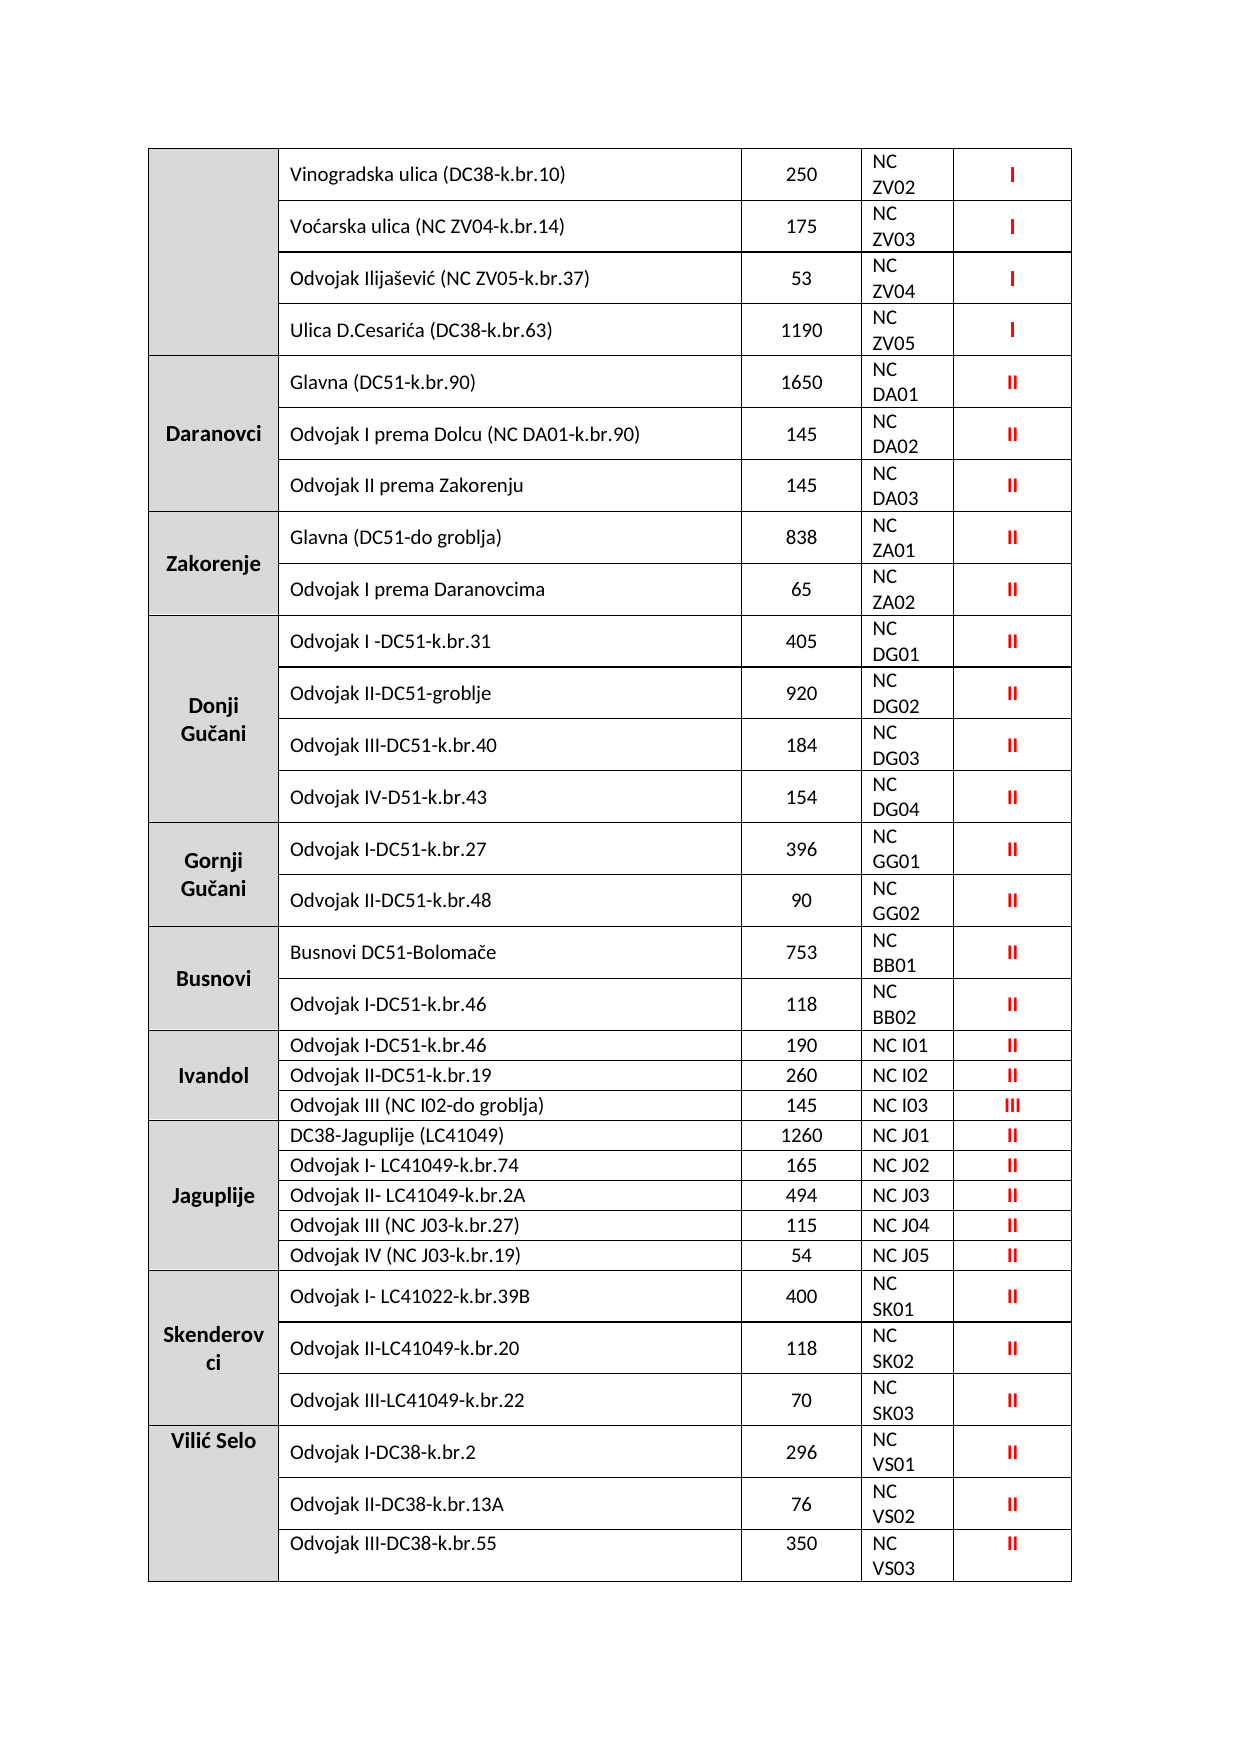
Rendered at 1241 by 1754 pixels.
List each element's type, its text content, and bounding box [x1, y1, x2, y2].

table_cell Glavna (DC51-do groblja) [279, 512, 741, 563]
table_cell Odvojak II-DC51-groblje [279, 668, 741, 718]
table_cell II [954, 460, 1071, 511]
table_cell NC I02 [862, 1061, 953, 1089]
table_cell Odvojak I-DC51-k.br.46 [279, 1031, 741, 1059]
table_cell Odvojak III-DC51-k.br.40 [279, 719, 741, 770]
table_cell NC ZV05 [862, 304, 953, 355]
table_cell 400 [742, 1271, 861, 1321]
table_cell 1190 [742, 304, 861, 355]
table_cell NC VS03 [862, 1530, 953, 1581]
table_cell Odvojak II-LC41049-k.br.20 [279, 1323, 741, 1373]
table_cell 494 [742, 1181, 861, 1209]
table_cell NC SK01 [862, 1271, 953, 1321]
table_cell 260 [742, 1061, 861, 1089]
table_cell 154 [742, 771, 861, 822]
table_cell II [954, 1530, 1071, 1581]
table_cell 165 [742, 1151, 861, 1179]
table_cell NC VS02 [862, 1478, 953, 1529]
table_cell 70 [742, 1374, 861, 1425]
table_cell Odvojak III (NC I02-do groblja) [279, 1091, 741, 1119]
table_cell Ivandol [149, 1031, 278, 1119]
table_cell Donji Gučani [149, 616, 278, 822]
table_cell 76 [742, 1478, 861, 1529]
table_cell NC J04 [862, 1211, 953, 1239]
table_cell Gornji Gučani [149, 823, 278, 926]
table_cell 838 [742, 512, 861, 563]
table_cell 1260 [742, 1121, 861, 1149]
table_cell II [954, 668, 1071, 718]
table_cell 184 [742, 719, 861, 770]
table_cell Odvojak Ilijašević (NC ZV05-k.br.37) [279, 253, 741, 303]
table_cell Busnovi DC51-Bolomače [279, 927, 741, 978]
table_cell NC DG04 [862, 771, 953, 822]
table_cell 405 [742, 616, 861, 666]
table_cell II [954, 564, 1071, 614]
table_cell Glavna (DC51-k.br.90) [279, 356, 741, 407]
table_cell II [954, 1271, 1071, 1321]
table_cell Odvojak I prema Dolcu (NC DA01-k.br.90) [279, 408, 741, 459]
table_cell II [954, 979, 1071, 1029]
table_cell II [954, 771, 1071, 822]
table_cell 115 [742, 1211, 861, 1239]
table_cell II [954, 1061, 1071, 1089]
table_cell Ulica D.Cesarića (DC38-k.br.63) [279, 304, 741, 355]
table_cell Jaguplije [149, 1121, 278, 1269]
table_cell 118 [742, 979, 861, 1029]
table_cell Vinogradska ulica (DC38-k.br.10) [279, 149, 741, 199]
table_cell Odvojak I prema Daranovcima [279, 564, 741, 614]
table_cell NC J03 [862, 1181, 953, 1209]
table_cell Odvojak IV-D51-k.br.43 [279, 771, 741, 822]
table_cell NC DA01 [862, 356, 953, 407]
table_cell Daranovci [149, 356, 278, 511]
table_cell Vilić Selo [149, 1426, 278, 1581]
table_cell Odvojak II-DC51-k.br.48 [279, 875, 741, 926]
table_cell Odvojak I- LC41022-k.br.39B [279, 1271, 741, 1321]
table_cell II [954, 1426, 1071, 1477]
table_cell NC DA03 [862, 460, 953, 511]
table_cell Odvojak I- LC41049-k.br.74 [279, 1151, 741, 1179]
table_cell 350 [742, 1530, 861, 1581]
table_cell NC ZA01 [862, 512, 953, 563]
table_cell II [954, 512, 1071, 563]
table_cell II [954, 1211, 1071, 1239]
table_cell NC J05 [862, 1241, 953, 1269]
table_cell NC DG01 [862, 616, 953, 666]
table_cell NC DG03 [862, 719, 953, 770]
table_cell 118 [742, 1323, 861, 1373]
table_cell 753 [742, 927, 861, 978]
table_cell 54 [742, 1241, 861, 1269]
table_cell NC GG02 [862, 875, 953, 926]
table_cell 53 [742, 253, 861, 303]
table_cell Odvojak II prema Zakorenju [279, 460, 741, 511]
table_cell 145 [742, 460, 861, 511]
table_cell NC DG02 [862, 668, 953, 718]
table_cell DC38-Jaguplije (LC41049) [279, 1121, 741, 1149]
table_cell 296 [742, 1426, 861, 1477]
table_cell 396 [742, 823, 861, 874]
table_cell Busnovi [149, 927, 278, 1029]
table_cell Odvojak II-DC51-k.br.19 [279, 1061, 741, 1089]
table_cell Skenderovci [149, 1271, 278, 1425]
table_cell NC J02 [862, 1151, 953, 1179]
table_cell Odvojak IV (NC J03-k.br.19) [279, 1241, 741, 1269]
table_cell II [954, 356, 1071, 407]
table_cell NC ZA02 [862, 564, 953, 614]
table_cell II [954, 616, 1071, 666]
table_cell NC VS01 [862, 1426, 953, 1477]
table_cell Odvojak I-DC51-k.br.27 [279, 823, 741, 874]
table_cell II [954, 1478, 1071, 1529]
table_cell NC ZV03 [862, 201, 953, 251]
table_cell NC J01 [862, 1121, 953, 1149]
table_cell II [954, 1121, 1071, 1149]
table_cell II [954, 823, 1071, 874]
table_cell NC SK02 [862, 1323, 953, 1373]
table_cell 190 [742, 1031, 861, 1059]
table_cell II [954, 927, 1071, 978]
table_cell NC I01 [862, 1031, 953, 1059]
table_cell II [954, 1031, 1071, 1059]
table_cell II [954, 408, 1071, 459]
table_cell I [954, 149, 1071, 199]
table_cell II [954, 1374, 1071, 1425]
table_cell II [954, 1323, 1071, 1373]
table_cell 90 [742, 875, 861, 926]
table_cell I [954, 304, 1071, 355]
table_cell 145 [742, 408, 861, 459]
table_cell 250 [742, 149, 861, 199]
table_cell Odvojak I -DC51-k.br.31 [279, 616, 741, 666]
table_cell I [954, 201, 1071, 251]
table_cell NC I03 [862, 1091, 953, 1119]
table_cell Voćarska ulica (NC ZV04-k.br.14) [279, 201, 741, 251]
table_cell 175 [742, 201, 861, 251]
table_cell 1650 [742, 356, 861, 407]
table_cell Odvojak II-DC38-k.br.13A [279, 1478, 741, 1529]
table_cell NC GG01 [862, 823, 953, 874]
table_cell NC ZV04 [862, 253, 953, 303]
table_cell Zakorenje [149, 512, 278, 614]
table_cell Odvojak III-DC38-k.br.55 [279, 1530, 741, 1581]
table_cell Odvojak I-DC38-k.br.2 [279, 1426, 741, 1477]
table_cell III [954, 1091, 1071, 1119]
table_cell II [954, 1241, 1071, 1269]
table_cell II [954, 875, 1071, 926]
table_cell Odvojak III-LC41049-k.br.22 [279, 1374, 741, 1425]
table_cell I [954, 253, 1071, 303]
table_cell 920 [742, 668, 861, 718]
table_cell Završje [149, 149, 278, 355]
table_cell 145 [742, 1091, 861, 1119]
table_cell NC DA02 [862, 408, 953, 459]
table_cell NC ZV02 [862, 149, 953, 199]
table_cell Odvojak III (NC J03-k.br.27) [279, 1211, 741, 1239]
table_cell II [954, 1151, 1071, 1179]
table_cell 65 [742, 564, 861, 614]
table_cell Odvojak II- LC41049-k.br.2A [279, 1181, 741, 1209]
table_cell Odvojak I-DC51-k.br.46 [279, 979, 741, 1029]
table_cell NC SK03 [862, 1374, 953, 1425]
table_cell NC BB01 [862, 927, 953, 978]
table_cell II [954, 719, 1071, 770]
table_cell NC BB02 [862, 979, 953, 1029]
table_cell II [954, 1181, 1071, 1209]
